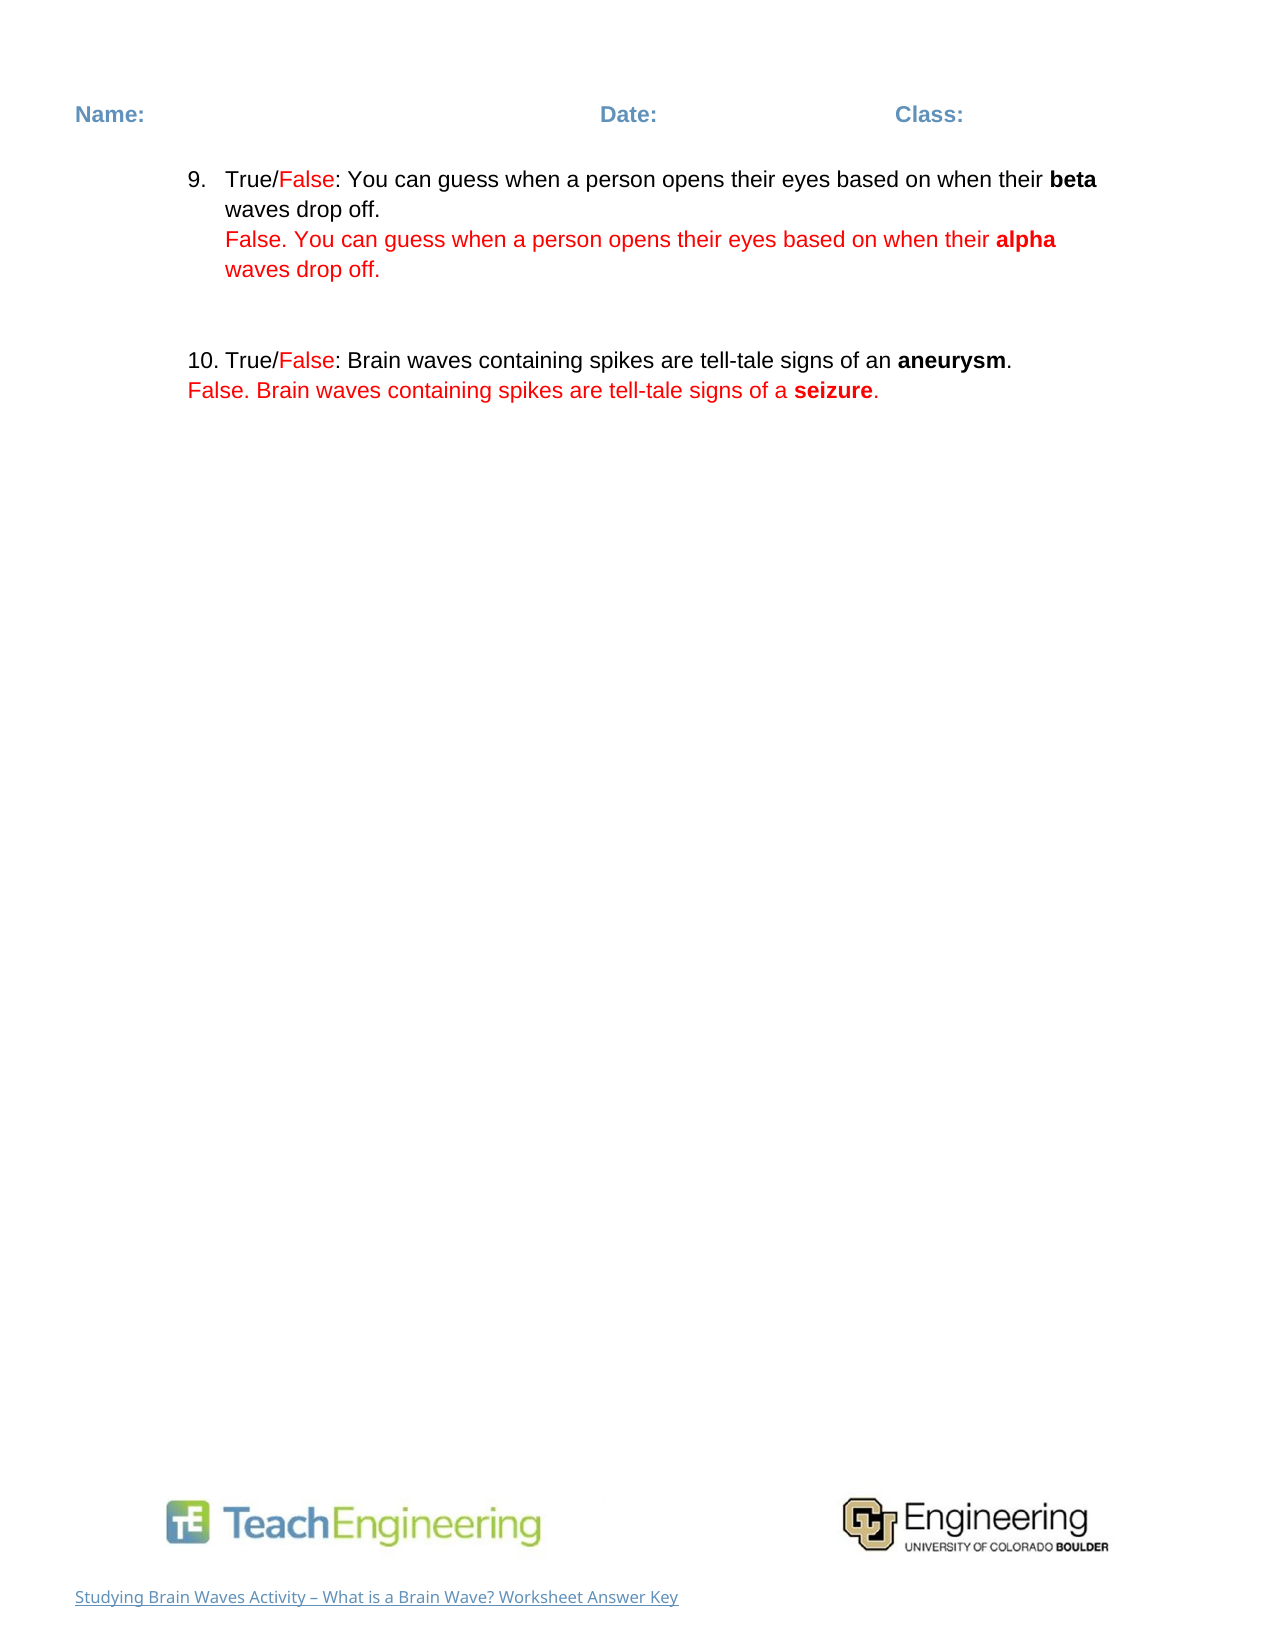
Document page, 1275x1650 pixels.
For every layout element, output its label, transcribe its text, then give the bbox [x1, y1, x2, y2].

list False. You can guess when a person opens their eyes based on when their alpha waves drop off. [225, 226, 1125, 283]
list True/False: Brain waves containing spikes are tell-tale signs of an aneurysm. [187, 347, 1125, 373]
text False. Brain waves containing spikes are tell-tale signs of a seizure. [187, 377, 1125, 404]
picture [150, 1483, 1125, 1571]
list True/False: You can guess when a person opens their eyes based on when their beta waves drop off. [187, 166, 1125, 222]
